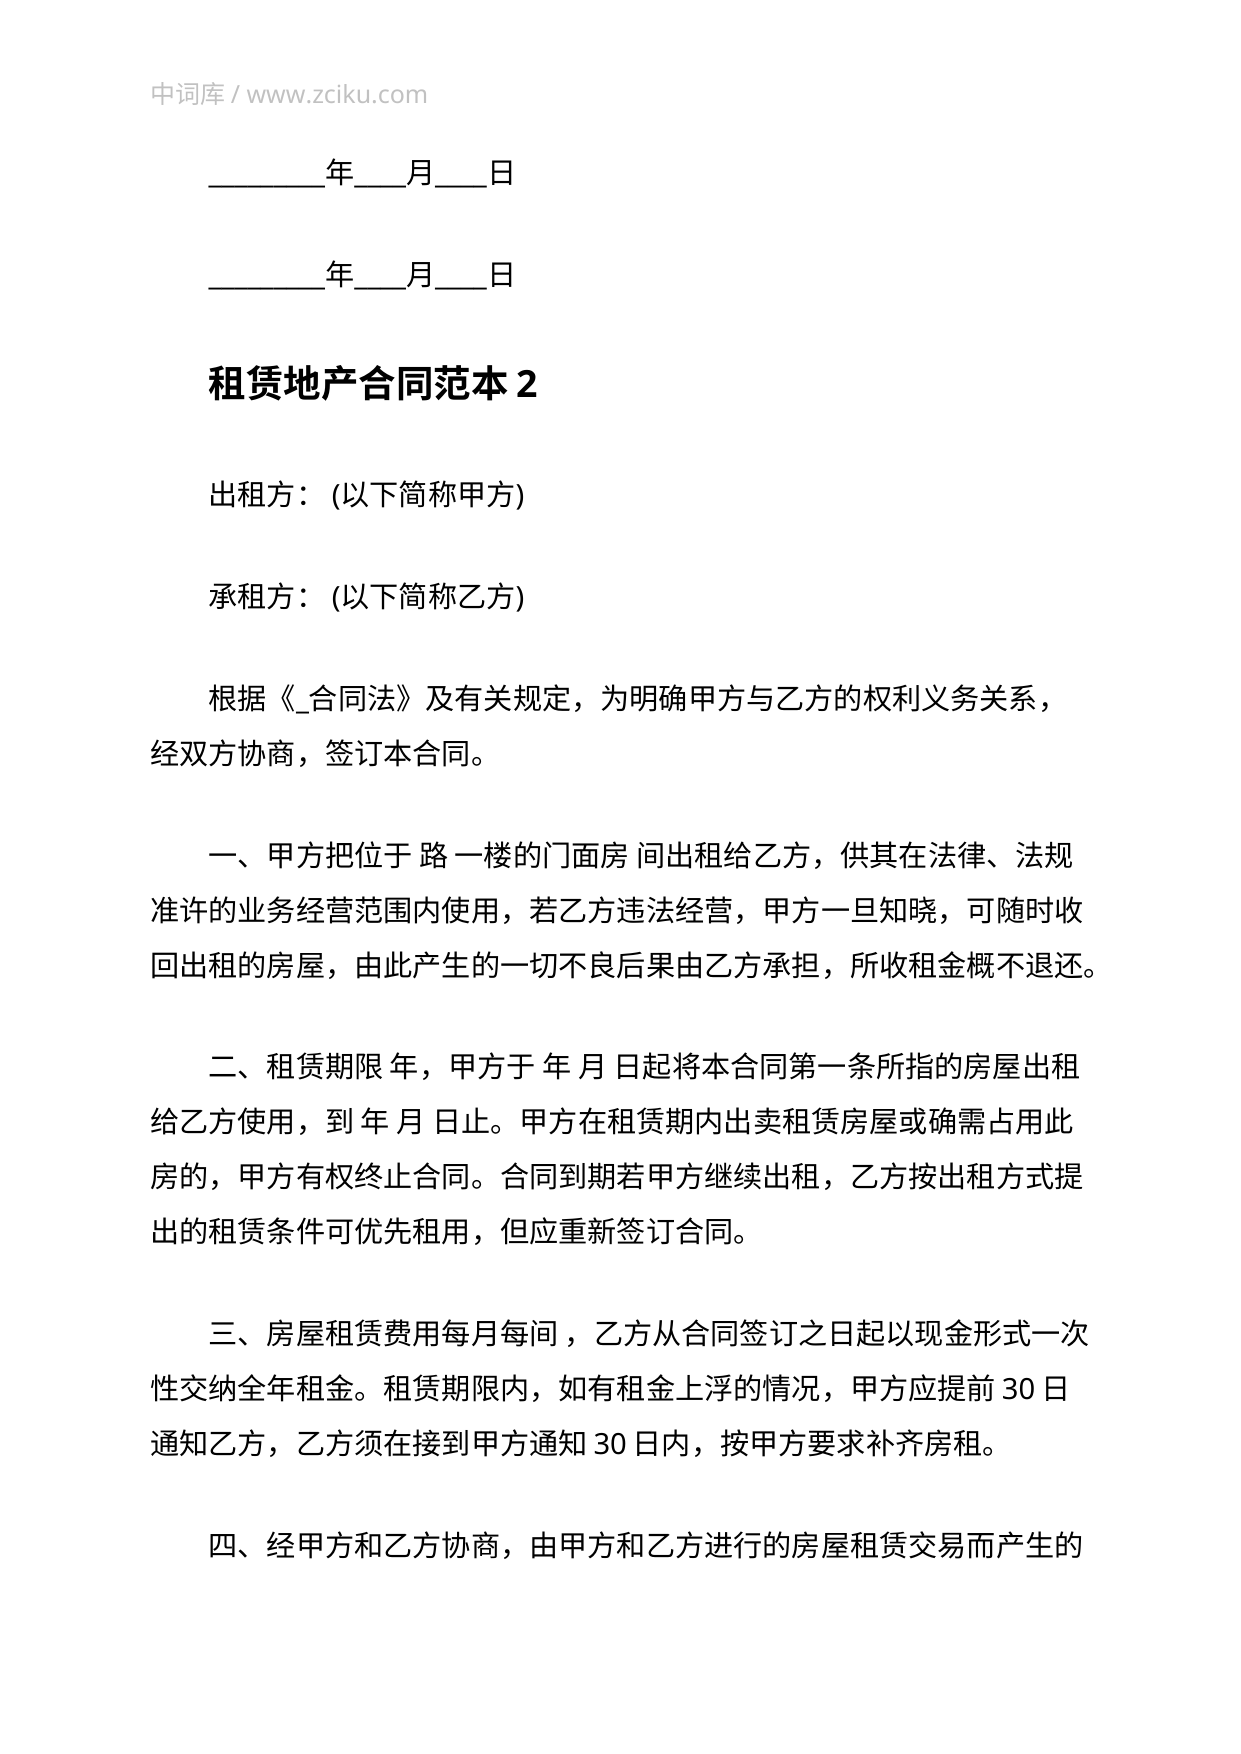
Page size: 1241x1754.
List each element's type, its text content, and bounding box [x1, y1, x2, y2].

text 根据《_合同法》及有关规定，为明确甲方与乙方的权利义务关系， 经双方协商，签订本合同。 [150, 676, 1090, 773]
text _________年____月____日 [150, 150, 1090, 192]
text 出租方： (以下简称甲方) [150, 472, 1090, 514]
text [150, 1522, 1090, 1564]
text 租赁地产合同范本2 [150, 354, 1090, 408]
text 一、甲方把位于 路 一楼的门面房 间出租给乙方，供其在法律、法规准许的业务经营范围内使用，若乙方违法经营，甲方一旦知晓，可随时收回出租的房屋，由此产生的一切不良后果由乙方承担，所收租金概不退还。 [150, 832, 1090, 984]
text 二、租赁期限 年，甲方于 年 月 日起将本合同第一条所指的房屋出租给乙方使用，到 年 月 日止。甲方在租赁期内出卖租赁房屋或确需占用此房的，甲方有权终止合同。合同到期若甲方继续出租，乙方按出租方式提出的租赁条件可优先租用，但应重新签订合同。 [150, 1044, 1090, 1251]
text _________年____月____日 [150, 252, 1090, 294]
text 三、房屋租赁费用每月每间 ，乙方从合同签订之日起以现金形式一次性交纳全年租金。租赁期限内，如有租金上浮的情况，甲方应提前30日通知乙方，乙方须在接到甲方通知30日内，按甲方要求补齐房租。 [150, 1310, 1090, 1463]
text 承租方： (以下简称乙方) [150, 573, 1090, 616]
